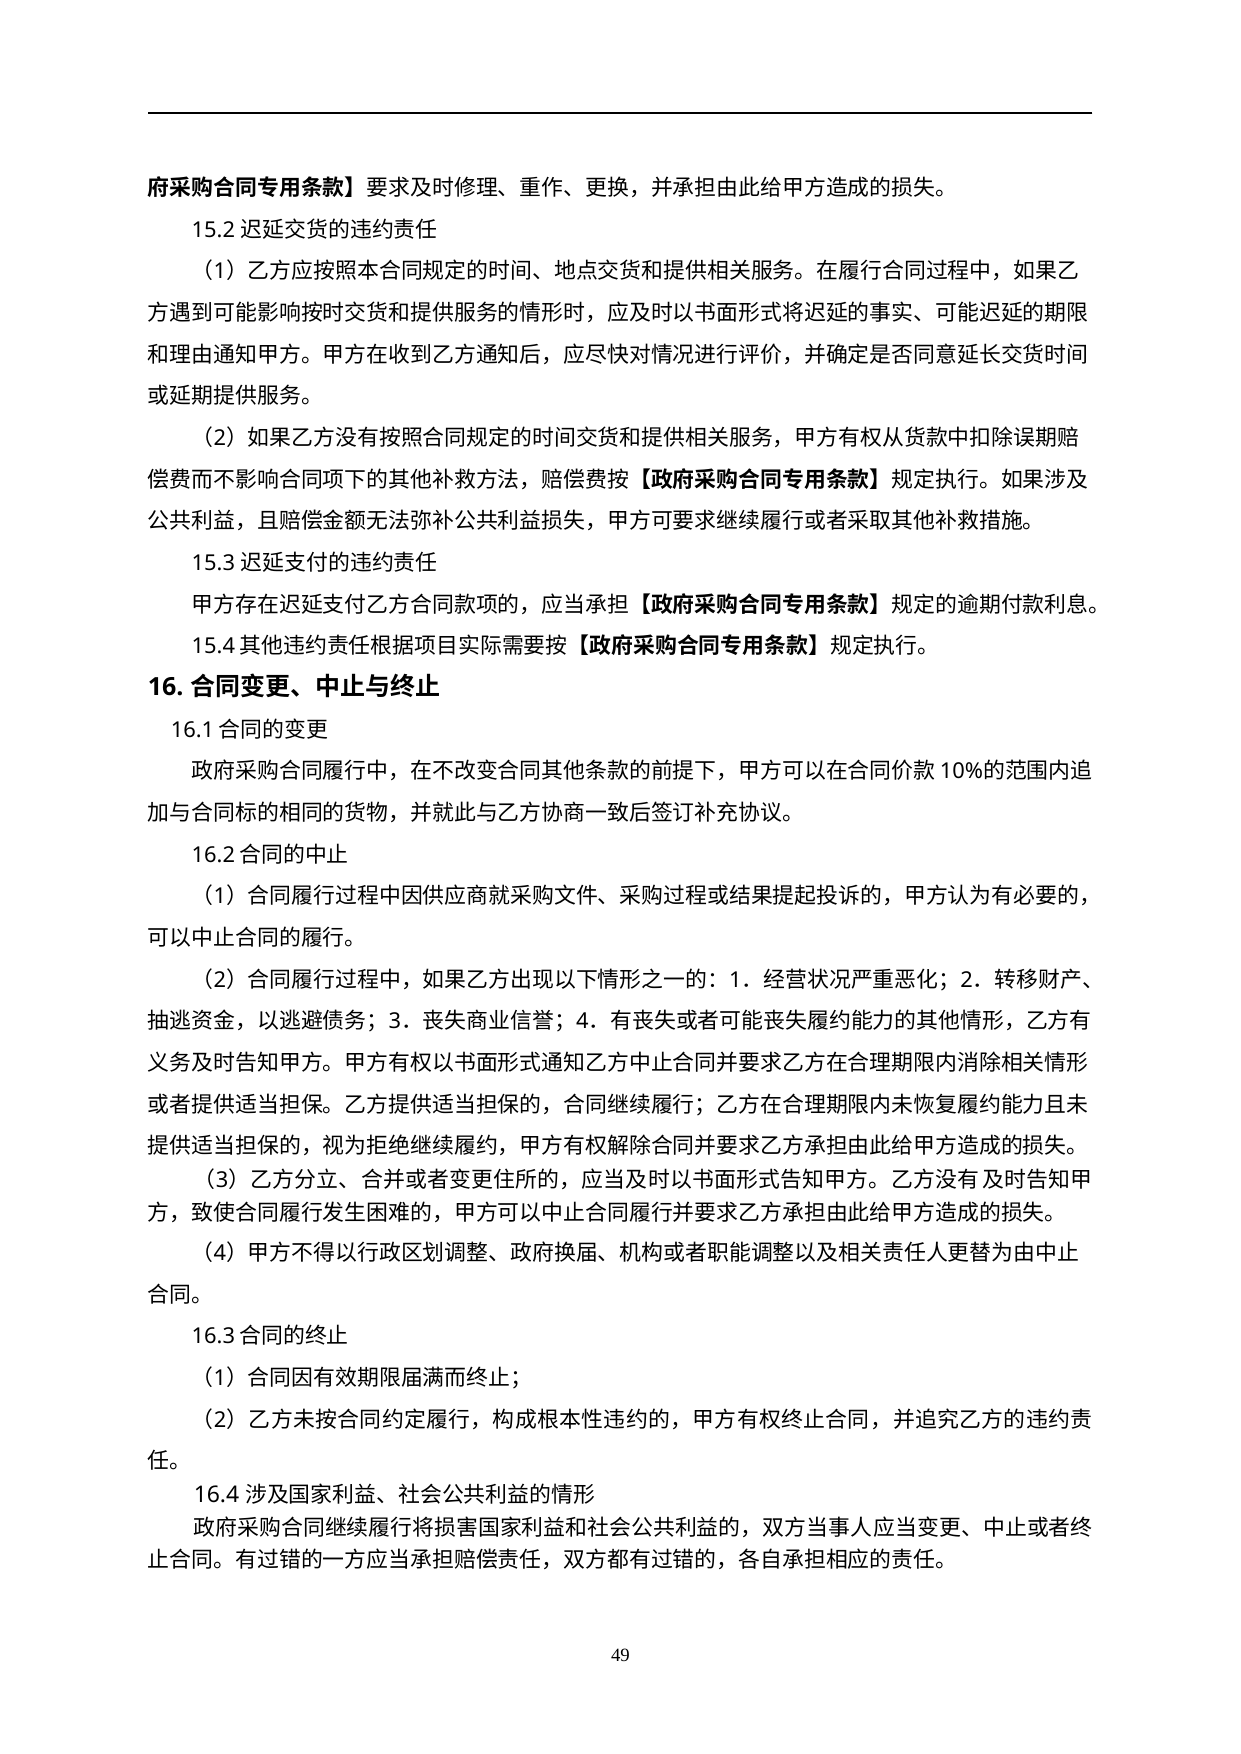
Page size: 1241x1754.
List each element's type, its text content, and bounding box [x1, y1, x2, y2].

text （2）乙方未按合同约定履行，构成根本性违约的，甲方有权终止合同，并追究乙方的违约责任。 [148, 1394, 1092, 1477]
text （1）合同履行过程中因供应商就采购文件、采购过程或结果提起投诉的，甲方认为有必要的，可以中止合同的履行。 [148, 870, 1092, 954]
text 16.1合同的变更 [148, 704, 1092, 745]
text 16.4 涉及国家利益、社会公共利益的情形 [148, 1477, 1092, 1509]
text 政府采购合同继续履行将损害国家利益和社会公共利益的，双方当事人应当变更、中止或者终止合同。有过错的一方应当承担赔偿责任，双方都有过错的，各自承担相应的责任。 [148, 1509, 1092, 1574]
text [148, 162, 1092, 204]
text 政府采购合同履行中，在不改变合同其他条款的前提下，甲方可以在合同价款10%的范围内追加与合同标的相同的货物，并就此与乙方协商一致后签订补充协议。 [148, 745, 1092, 829]
list 合同变更、中止与终止 [148, 662, 1092, 704]
text 甲方存在迟延支付乙方合同款项的，应当承担【政府采购合同专用条款】规定的逾期付款利息。 [148, 579, 1092, 620]
text 15.2 迟延交货的违约责任 [148, 204, 1092, 245]
text （3）乙方分立、合并或者变更住所的，应当及时以书面形式告知甲方。乙方没有及时告知甲方，致使合同履行发生困难的，甲方可以中止合同履行并要求乙方承担由此给甲方造成的损失。 [148, 1162, 1092, 1227]
text （1）乙方应按照本合同规定的时间、地点交货和提供相关服务。在履行合同过程中，如果乙方遇到可能影响按时交货和提供服务的情形时，应及时以书面形式将迟延的事实、可能迟延的期限和理由通知甲方。甲方在收到乙方通知后，应尽快对情况进行评价，并确定是否同意延长交货时间或延期提供服务。 [148, 245, 1092, 412]
text （2）合同履行过程中，如果乙方出现以下情形之一的：1．经营状况严重恶化；2．转移财产、抽逃资金，以逃避债务；3．丧失商业信誉；4．有丧失或者可能丧失履约能力的其他情形，乙方有义务及时告知甲方。甲方有权以书面形式通知乙方中止合同并要求乙方在合理期限内消除相关情形或者提供适当担保。乙方提供适当担保的，合同继续履行；乙方在合理期限内未恢复履约能力且未提供适当担保的，视为拒绝继续履约，甲方有权解除合同并要求乙方承担由此给甲方造成的损失。 [148, 954, 1092, 1162]
text 16.3合同的终止 [148, 1310, 1092, 1352]
text （2）如果乙方没有按照合同规定的时间交货和提供相关服务，甲方有权从货款中扣除误期赔偿费而不影响合同项下的其他补救方法，赔偿费按【政府采购合同专用条款】规定执行。如果涉及公共利益，且赔偿金额无法弥补公共利益损失，甲方可要求继续履行或者采取其他补救措施。 [148, 412, 1092, 537]
text 16.2合同的中止 [148, 829, 1092, 870]
text （1）合同因有效期限届满而终止； [148, 1352, 1092, 1394]
text 15.3 迟延支付的违约责任 [148, 537, 1092, 579]
text （4）甲方不得以行政区划调整、政府换届、机构或者职能调整以及相关责任人更替为由中止合同。 [148, 1227, 1092, 1310]
text 15.4其他违约责任根据项目实际需要按【政府采购合同专用条款】规定执行。 [148, 620, 1092, 662]
